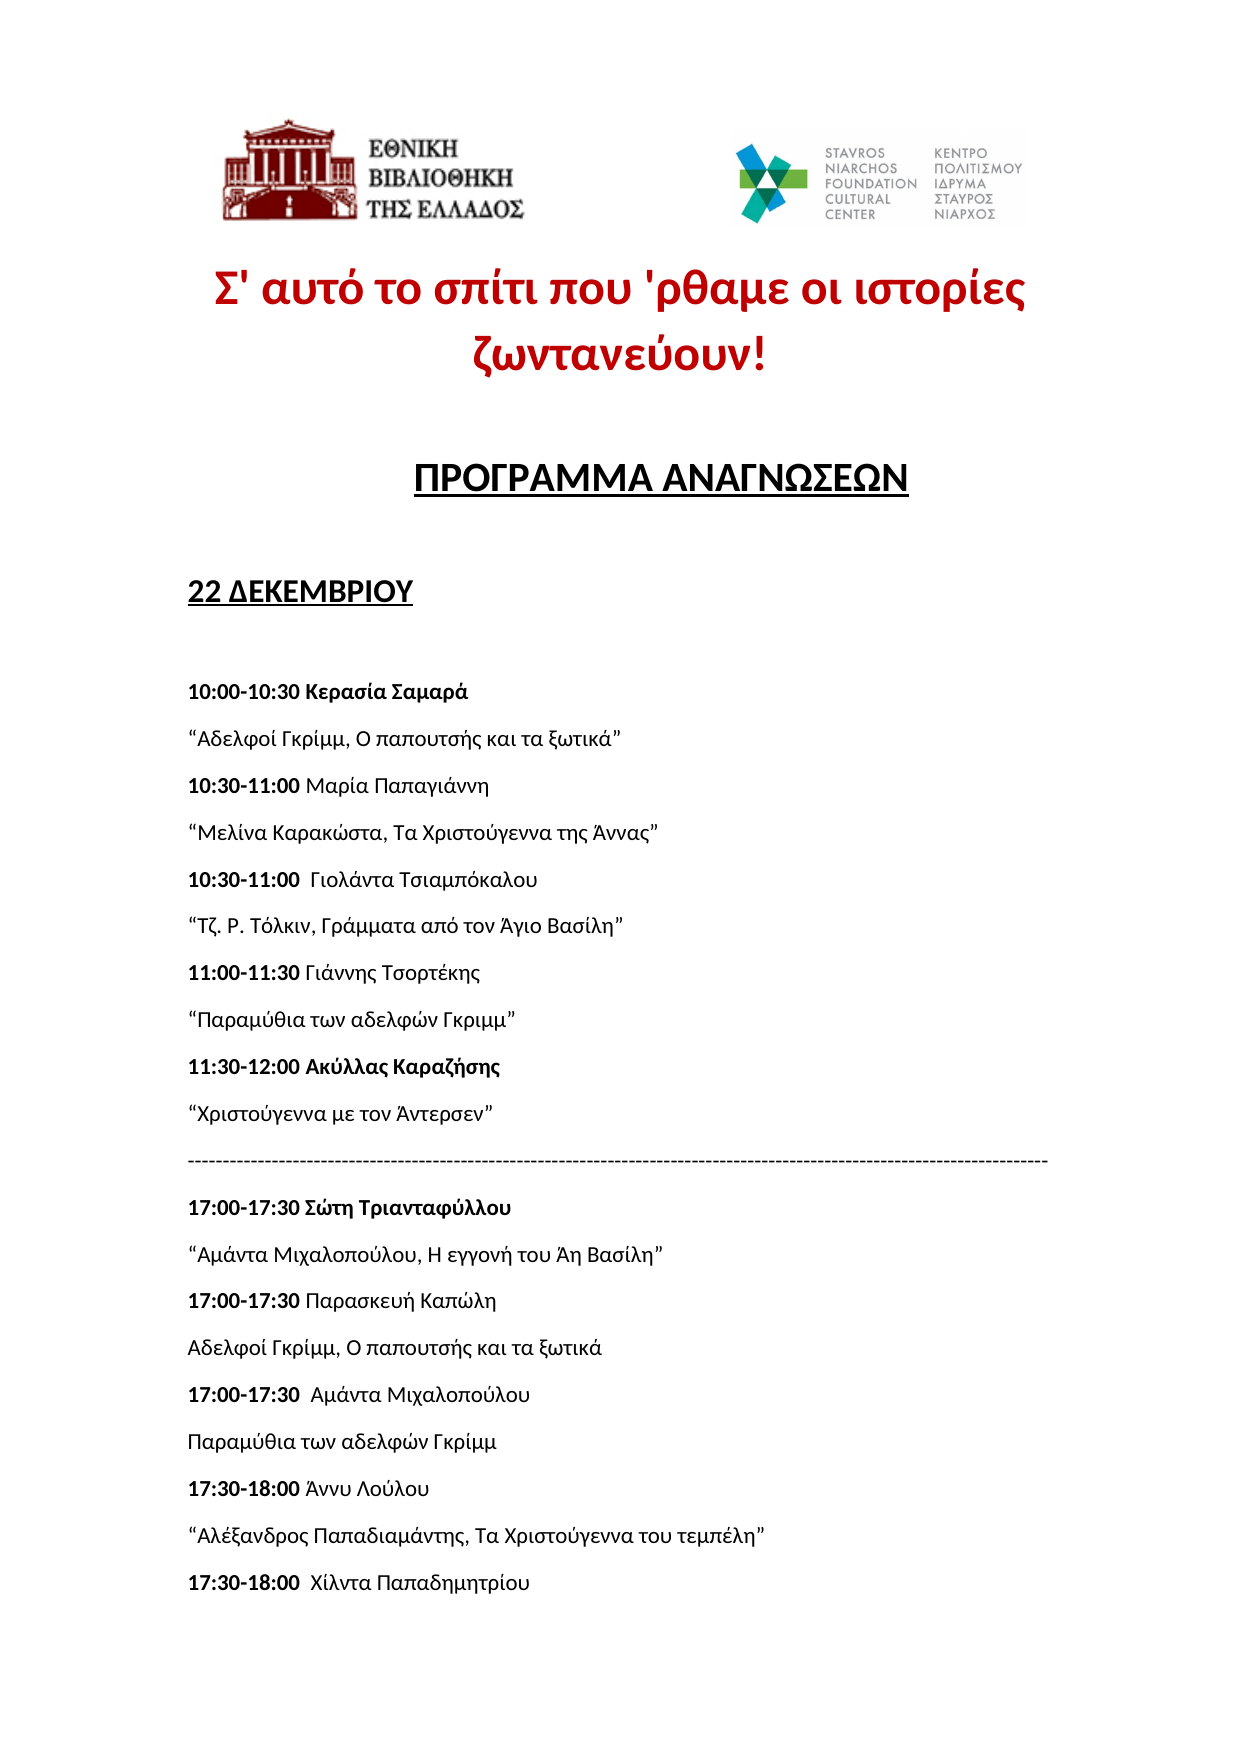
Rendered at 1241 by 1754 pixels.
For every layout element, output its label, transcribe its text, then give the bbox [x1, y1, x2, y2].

text --------------------------------------------------------------------------------------------------------------------------- [187, 1146, 1053, 1174]
text 17:00-17:30 Αμάντα Μιχαλοπούλου [187, 1380, 1053, 1408]
picture [187, 103, 544, 228]
text Παραμύθια των αδελφών Γκρίμμ [187, 1427, 1053, 1455]
text 17:30-18:00 Χίλντα Παπαδημητρίου [187, 1568, 1053, 1596]
text 11:00-11:30 Γιάννης Τσορτέκης [187, 958, 1053, 986]
text 17:30-18:00 Άννυ Λούλου [187, 1474, 1053, 1502]
text 17:00-17:30 Παρασκευή Καπώλη [187, 1287, 1053, 1314]
text Σ' αυτό το σπίτι που 'ρθαμε οι ιστορίες ζωντανεύουν! [187, 256, 1053, 383]
text “Χριστούγεννα με τον Άντερσεν” [187, 1099, 1053, 1127]
text 10:30-11:00 Γιολάντα Τσιαμπόκαλου [187, 865, 1053, 893]
text “Παραμύθια των αδελφών Γκριμμ” [187, 1005, 1053, 1033]
text 11:30-12:00 Ακύλλας Καραζήσης [187, 1052, 1053, 1080]
text “Αδελφοί Γκρίμμ, Ο παπουτσής και τα ξωτικά” [187, 724, 1053, 752]
picture [730, 129, 1028, 228]
text 22 ΔΕΚΕΜΒΡΙΟΥ [187, 570, 1053, 610]
text 10:00-10:30 Κερασία Σαμαρά [187, 677, 1053, 705]
text Αδελφοί Γκρίμμ, Ο παπουτσής και τα ξωτικά [187, 1333, 1053, 1361]
text 17:00-17:30 Σώτη Τριανταφύλλου [187, 1193, 1053, 1221]
text ΠΡΟΓΡΑΜΜΑ ΑΝΑΓΝΩΣΕΩΝ [187, 451, 1053, 502]
text “Αλέξανδρος Παπαδιαμάντης, Τα Χριστούγεννα του τεμπέλη” [187, 1521, 1053, 1549]
text “Αμάντα Μιχαλοπούλου, Η εγγονή του Άη Βασίλη” [187, 1240, 1053, 1268]
text “Τζ. Ρ. Τόλκιν, Γράμματα από τον Άγιο Βασίλη” [187, 912, 1053, 939]
text 10:30-11:00 Μαρία Παπαγιάννη [187, 771, 1053, 799]
text “Μελίνα Καρακώστα, Τα Χριστούγεννα της Άννας” [187, 818, 1053, 846]
